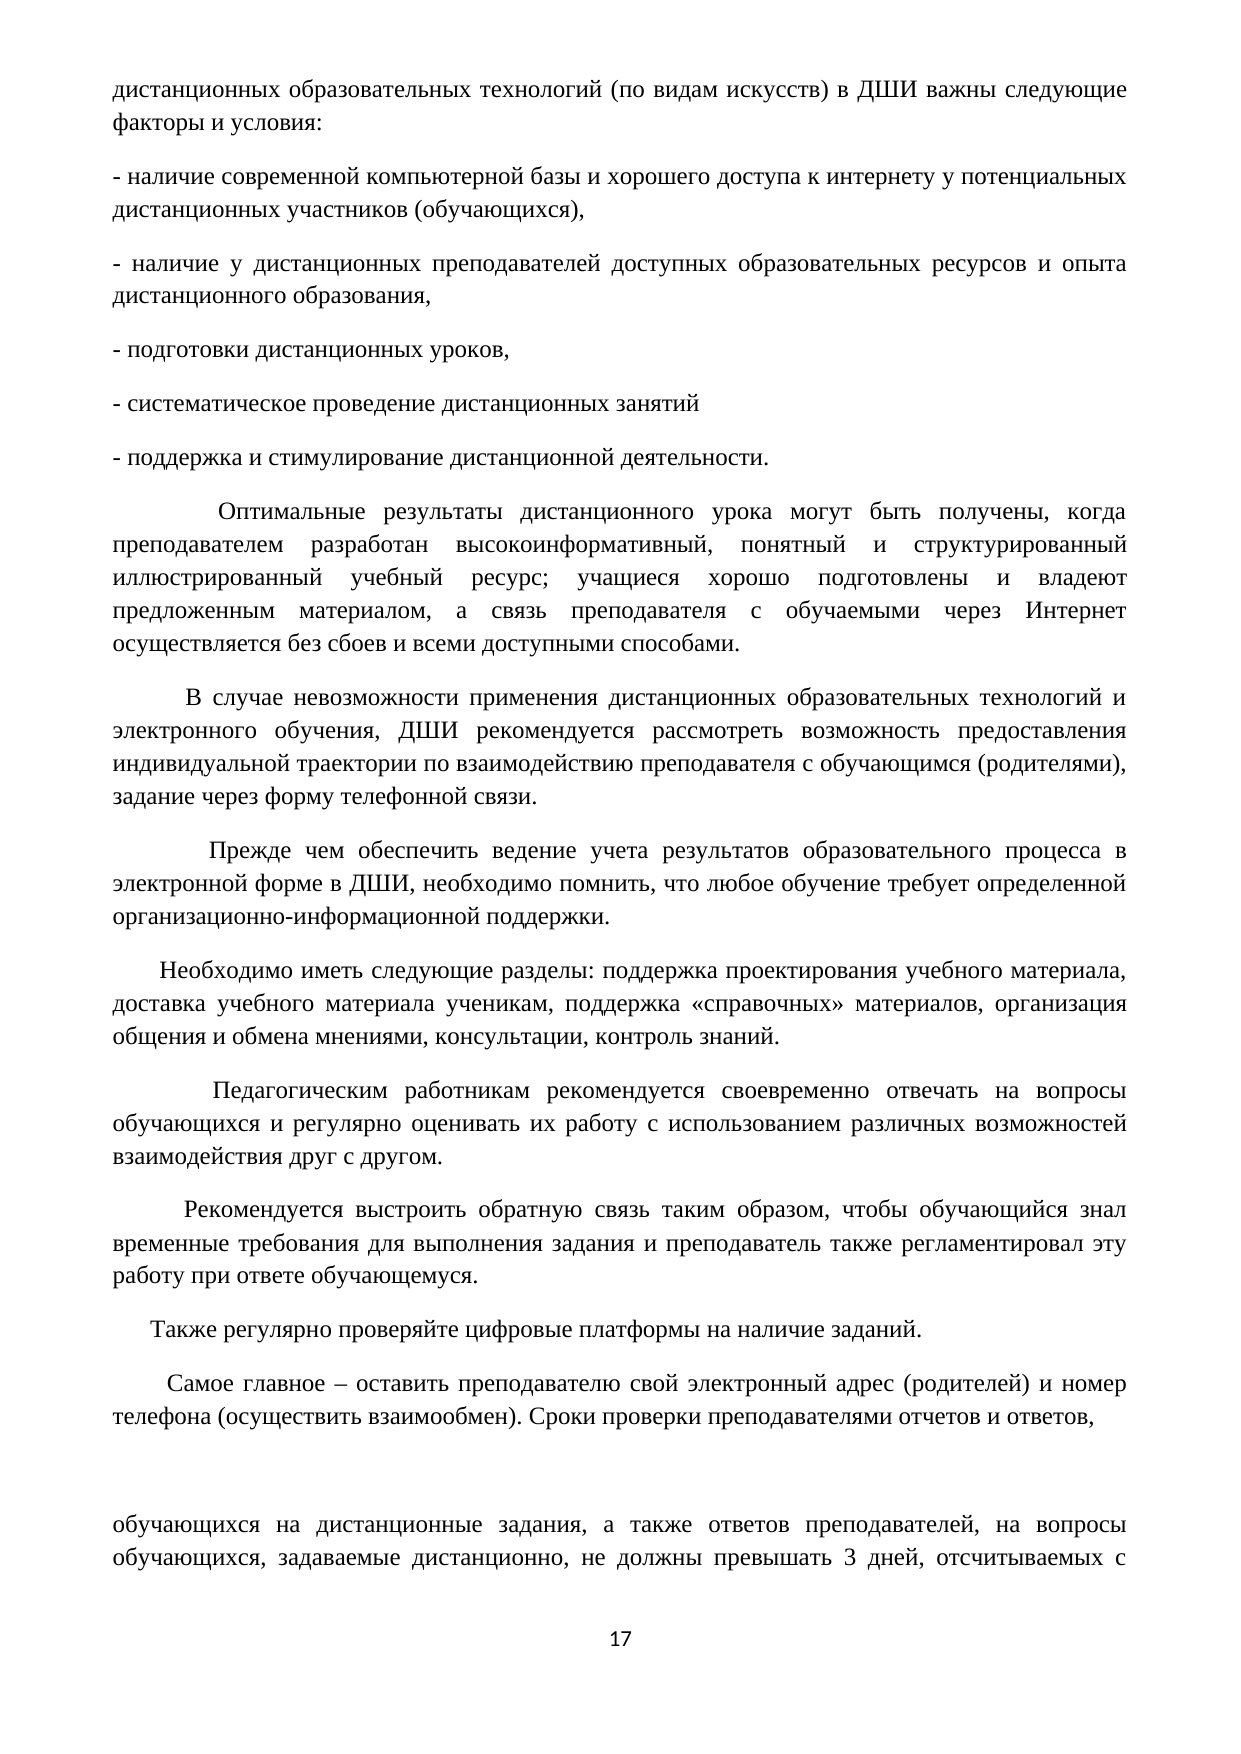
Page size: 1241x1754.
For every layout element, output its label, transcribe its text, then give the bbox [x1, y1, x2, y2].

text Самое главное – оставить преподавателю свой электронный адрес (родителей) и номер телефона (осуществить взаимообмен). Сроки проверки преподавателями отчетов и ответов, [112, 1368, 1128, 1430]
text Необходимо иметь следующие разделы: поддержка проектирования учебного материала, доставка учебного материала ученикам, поддержка «справочных» материалов, организация общения и обмена мнениями, консультации, контроль знаний. [112, 955, 1128, 1049]
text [112, 74, 1128, 136]
text - подготовки дистанционных уроков, [112, 334, 1128, 363]
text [112, 1509, 1128, 1571]
text - наличие у дистанционных преподавателей доступных образовательных ресурсов и опыта дистанционного образования, [112, 248, 1128, 309]
text - систематическое проведение дистанционных занятий [112, 388, 1128, 417]
text - поддержка и стимулирование дистанционной деятельности. [112, 442, 1128, 471]
text - наличие современной компьютерной базы и хорошего доступа к интернету у потенциальных дистанционных участников (обучающихся), [112, 161, 1128, 222]
text Прежде чем обеспечить ведение учета результатов образовательного процесса в электронной форме в ДШИ, необходимо помнить, что любое обучение требует определенной организационно-информационной поддержки. [112, 835, 1128, 930]
text Также регулярно проверяйте цифровые платформы на наличие заданий. [112, 1314, 1128, 1343]
text Рекомендуется выстроить обратную связь таким образом, чтобы обучающийся знал временные требования для выполнения задания и преподаватель также регламентировал эту работу при ответе обучающемуся. [112, 1194, 1128, 1289]
text Оптимальные результаты дистанционного урока могут быть получены, когда преподавателем разработан высокоинформативный, понятный и структурированный иллюстрированный учебный ресурс; учащиеся хорошо подготовлены и владеют предложенным материалом, а связь преподавателя с обучаемыми через Интернет осуществляется без сбоев и всеми доступными способами. [112, 496, 1128, 657]
text В случае невозможности применения дистанционных образовательных технологий и электронного обучения, ДШИ рекомендуется рассмотреть возможность предоставления индивидуальной траектории по взаимодействию преподавателя с обучающимся (родителями), задание через форму телефонной связи. [112, 682, 1128, 810]
text Педагогическим работникам рекомендуется своевременно отвечать на вопросы обучающихся и регулярно оценивать их работу с использованием различных возможностей взаимодействия друг с другом. [112, 1075, 1128, 1169]
